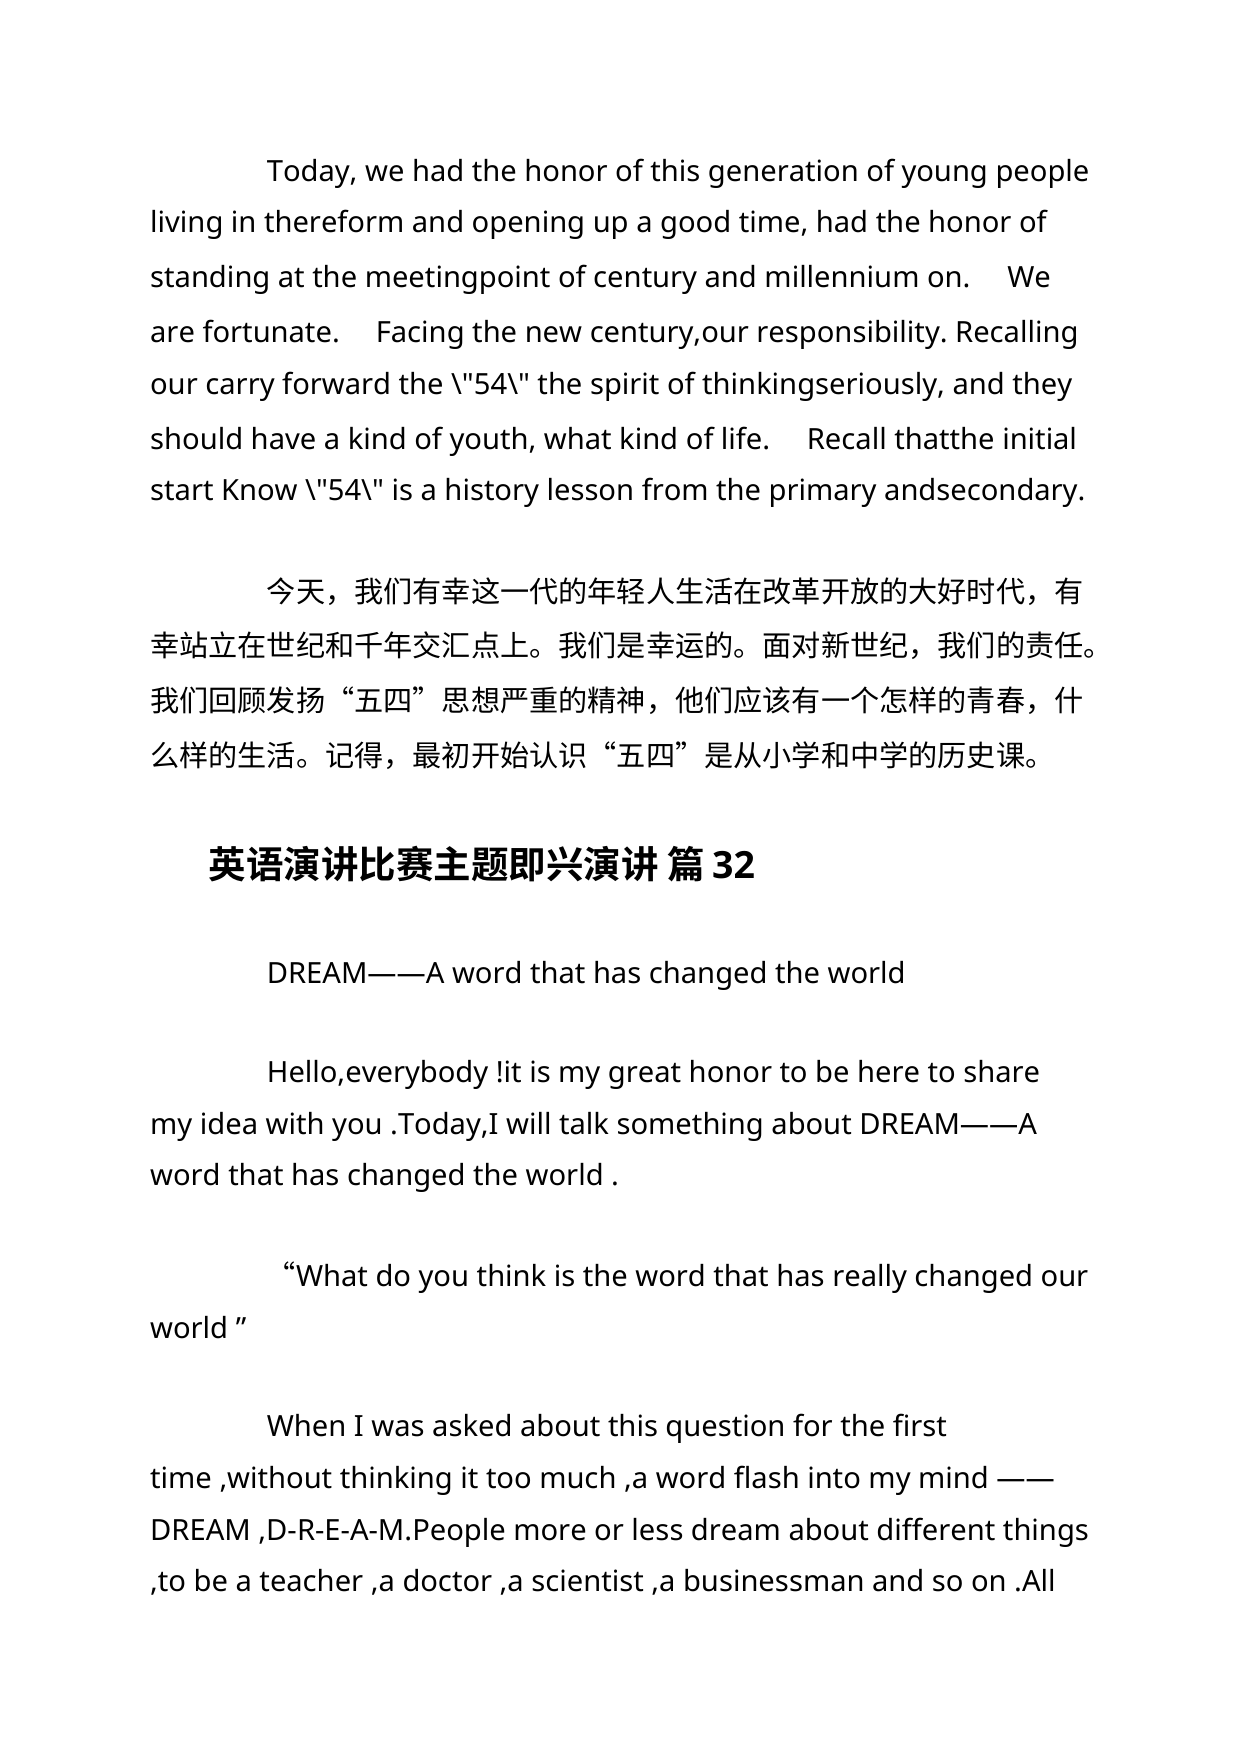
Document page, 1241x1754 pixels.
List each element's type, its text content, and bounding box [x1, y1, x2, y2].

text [150, 1406, 1090, 1600]
text Hello,everybody !it is my great honor to be here to share my idea with you .Today,I will talk something about DREAM——A word that has changed the world . [150, 1051, 1090, 1194]
text 英语演讲比赛主题即兴演讲 篇32 [150, 834, 1090, 889]
text 今天，我们有幸这一代的年轻人生活在改革开放的大好时代，有幸站立在世纪和千年交汇点上。我们是幸运的。面对新世纪，我们的责任。我们回顾发扬“五四”思想严重的精神，他们应该有一个怎样的青春，什么样的生活。记得，最初开始认识“五四”是从小学和中学的历史课。 [150, 568, 1090, 775]
text DREAM——A word that has changed the world [150, 952, 1090, 992]
text “What do you think is the word that has really changed our world ” [150, 1253, 1090, 1347]
text Today, we had the honor of this generation of young people living in thereform and opening up a good time, had the honor of standing at the meetingpoint of century and millennium on. We are fortunate. Facing the new century,our responsibility. Recalling our carry forward the \"54\" the spirit of thinkingseriously, and they should have a kind of youth, what kind of life. Recall thatthe initial start Know \"54\" is a history lesson from the primary andsecondary. [150, 150, 1090, 509]
